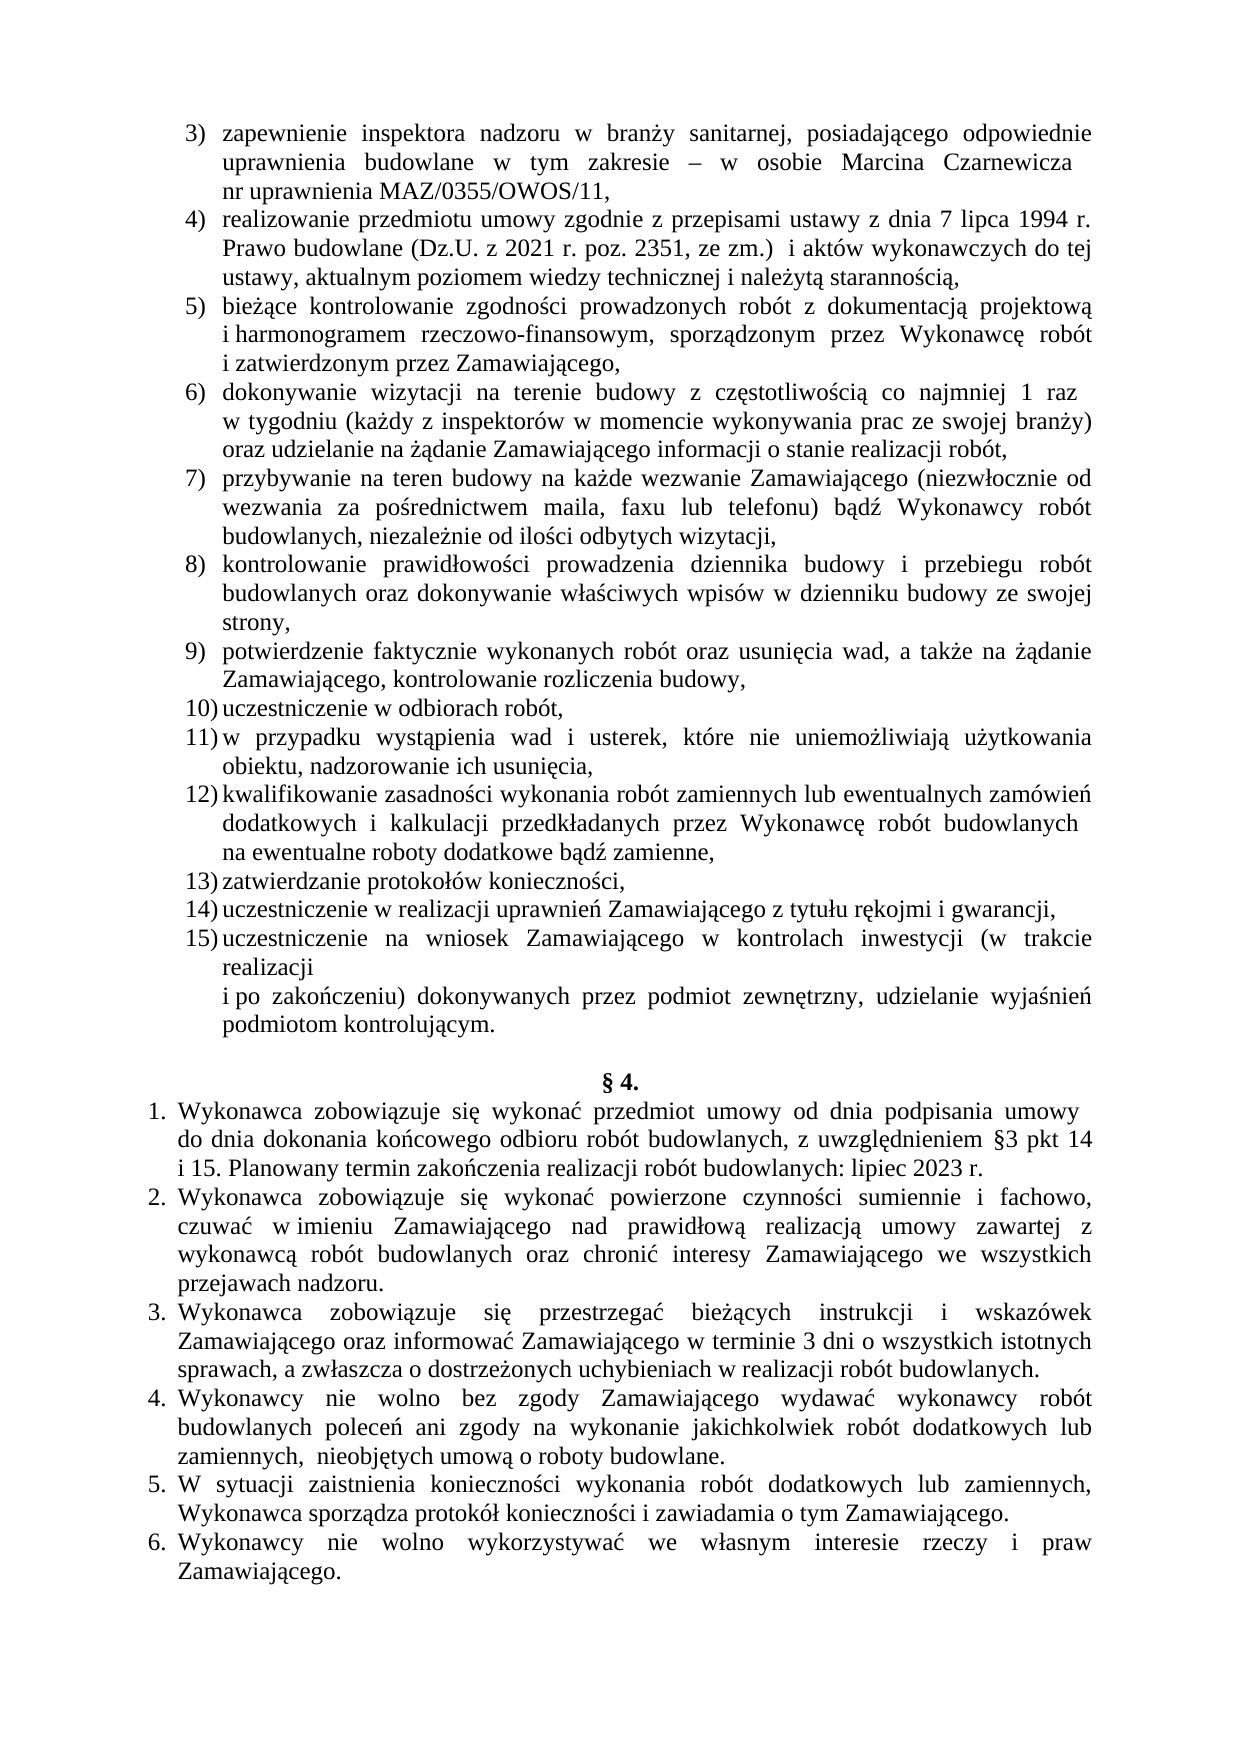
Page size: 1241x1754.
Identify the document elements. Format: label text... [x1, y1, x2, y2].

list realizowanie przedmiotu umowy zgodnie z przepisami ustawy z dnia 7 lipca 1994 r. Prawo budowlane (Dz.U. z 2021 r. poz. 2351, ze zm.) i aktów wykonawczych do tej ustawy, aktualnym poziomem wiedzy technicznej i należytą starannością, [185, 204, 1093, 291]
list kontrolowanie prawidłowości prowadzenia dziennika budowy i przebiegu robót budowlanych oraz dokonywanie właściwych wpisów w dzienniku budowy ze swojej strony, [185, 549, 1093, 636]
list uczestniczenie na wniosek Zamawiającego w kontrolach inwestycji (w trakcie realizacji i po zakończeniu) dokonywanych przez podmiot zewnętrzny, udzielanie wyjaśnień podmiotom kontrolującym. [185, 923, 1093, 1038]
list zatwierdzanie protokołów konieczności, [185, 866, 1093, 894]
list Wykonawca zobowiązuje się wykonać przedmiot umowy od dnia podpisania umowy do dnia dokonania końcowego odbioru robót budowlanych, z uwzględnieniem §3 pkt 14 i 15. Planowany termin zakończenia realizacji robót budowlanych: lipiec 2023 r. [148, 1096, 1093, 1182]
list przybywanie na teren budowy na każde wezwanie Zamawiającego (niezwłocznie od wezwania za pośrednictwem maila, faxu lub telefonu) bądź Wykonawcy robót budowlanych, niezależnie od ilości odbytych wizytacji, [185, 463, 1093, 549]
list kwalifikowanie zasadności wykonania robót zamiennych lub ewentualnych zamówień dodatkowych i kalkulacji przedkładanych przez Wykonawcę robót budowlanych na ewentualne roboty dodatkowe bądź zamienne, [185, 779, 1093, 866]
list dokonywanie wizytacji na terenie budowy z częstotliwością co najmniej 1 raz w tygodniu (każdy z inspektorów w momencie wykonywania prac ze swojej branży) oraz udzielanie na żądanie Zamawiającego informacji o stanie realizacji robót, [185, 377, 1093, 463]
list W sytuacji zaistnienia konieczności wykonania robót dodatkowych lub zamiennych, Wykonawca sporządza protokół konieczności i zawiadamia o tym Zamawiającego. [148, 1469, 1093, 1527]
list zapewnienie inspektora nadzoru w branży sanitarnej, posiadającego odpowiednie uprawnienia budowlane w tym zakresie – w osobie Marcina Czarnewicza nr uprawnienia MAZ/0355/OWOS/11, [185, 118, 1093, 204]
list potwierdzenie faktycznie wykonanych robót oraz usunięcia wad, a także na żądanie Zamawiającego, kontrolowanie rozliczenia budowy, [185, 636, 1093, 693]
text § 4. [148, 1067, 1093, 1096]
list Wykonawca zobowiązuje się przestrzegać bieżących instrukcji i wskazówek Zamawiającego oraz informować Zamawiającego w terminie 3 dni o wszystkich istotnych sprawach, a zwłaszcza o dostrzeżonych uchybieniach w realizacji robót budowlanych. [148, 1297, 1093, 1383]
list Wykonawcy nie wolno wykorzystywać we własnym interesie rzeczy i praw Zamawiającego. [148, 1527, 1093, 1584]
list Wykonawca zobowiązuje się wykonać powierzone czynności sumiennie i fachowo, czuwać w imieniu Zamawiającego nad prawidłową realizacją umowy zawartej z wykonawcą robót budowlanych oraz chronić interesy Zamawiającego we wszystkich przejawach nadzoru. [148, 1182, 1093, 1297]
list uczestniczenie w odbiorach robót, [185, 693, 1093, 722]
list Wykonawcy nie wolno bez zgody Zamawiającego wydawać wykonawcy robót budowlanych poleceń ani zgody na wykonanie jakichkolwiek robót dodatkowych lub zamiennych, nieobjętych umową o roboty budowlane. [148, 1383, 1093, 1469]
list bieżące kontrolowanie zgodności prowadzonych robót z dokumentacją projektową i harmonogramem rzeczowo-finansowym, sporządzonym przez Wykonawcę robót i zatwierdzonym przez Zamawiającego, [185, 291, 1093, 377]
list w przypadku wystąpienia wad i usterek, które nie uniemożliwiają użytkowania obiektu, nadzorowanie ich usunięcia, [185, 722, 1093, 779]
list uczestniczenie w realizacji uprawnień Zamawiającego z tytułu rękojmi i gwarancji, [185, 894, 1093, 923]
